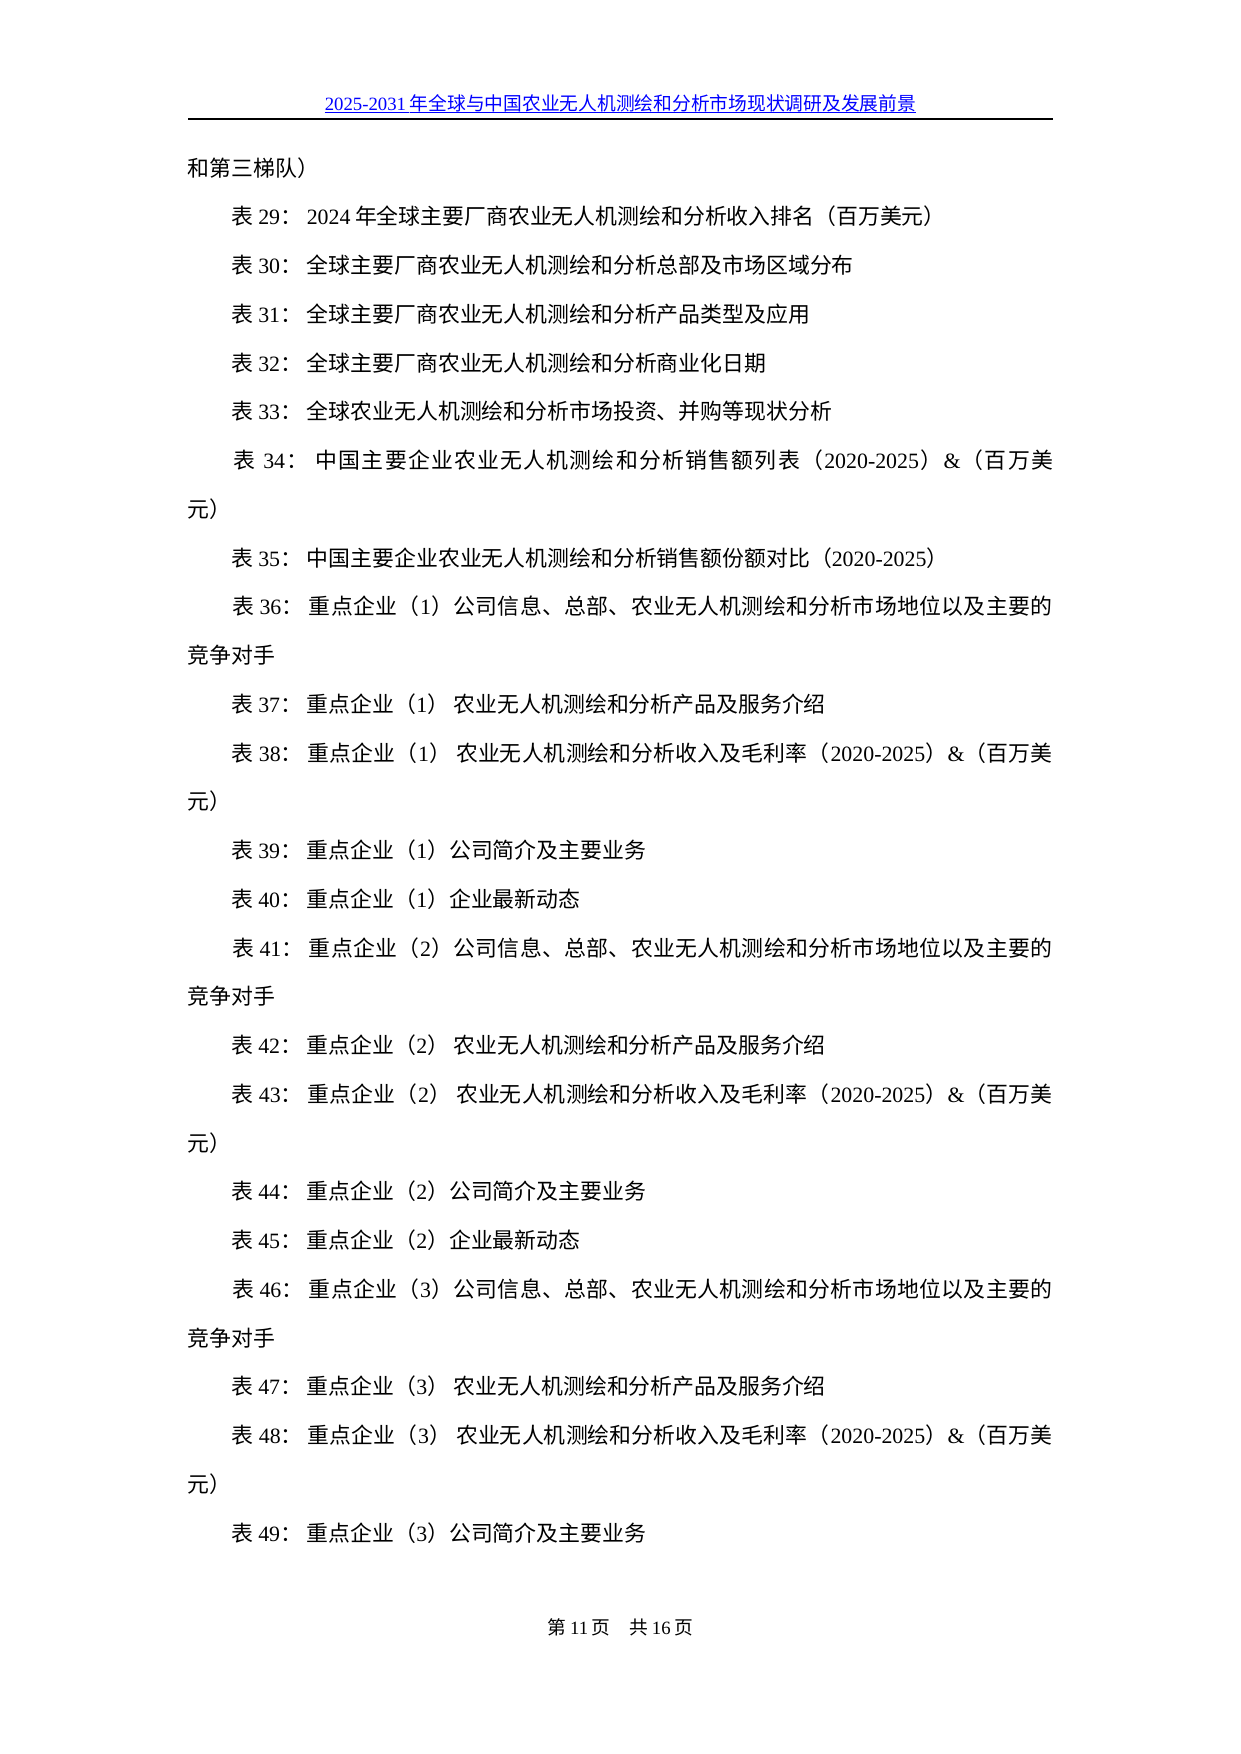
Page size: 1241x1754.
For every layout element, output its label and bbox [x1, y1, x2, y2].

text [187, 150, 1053, 1548]
